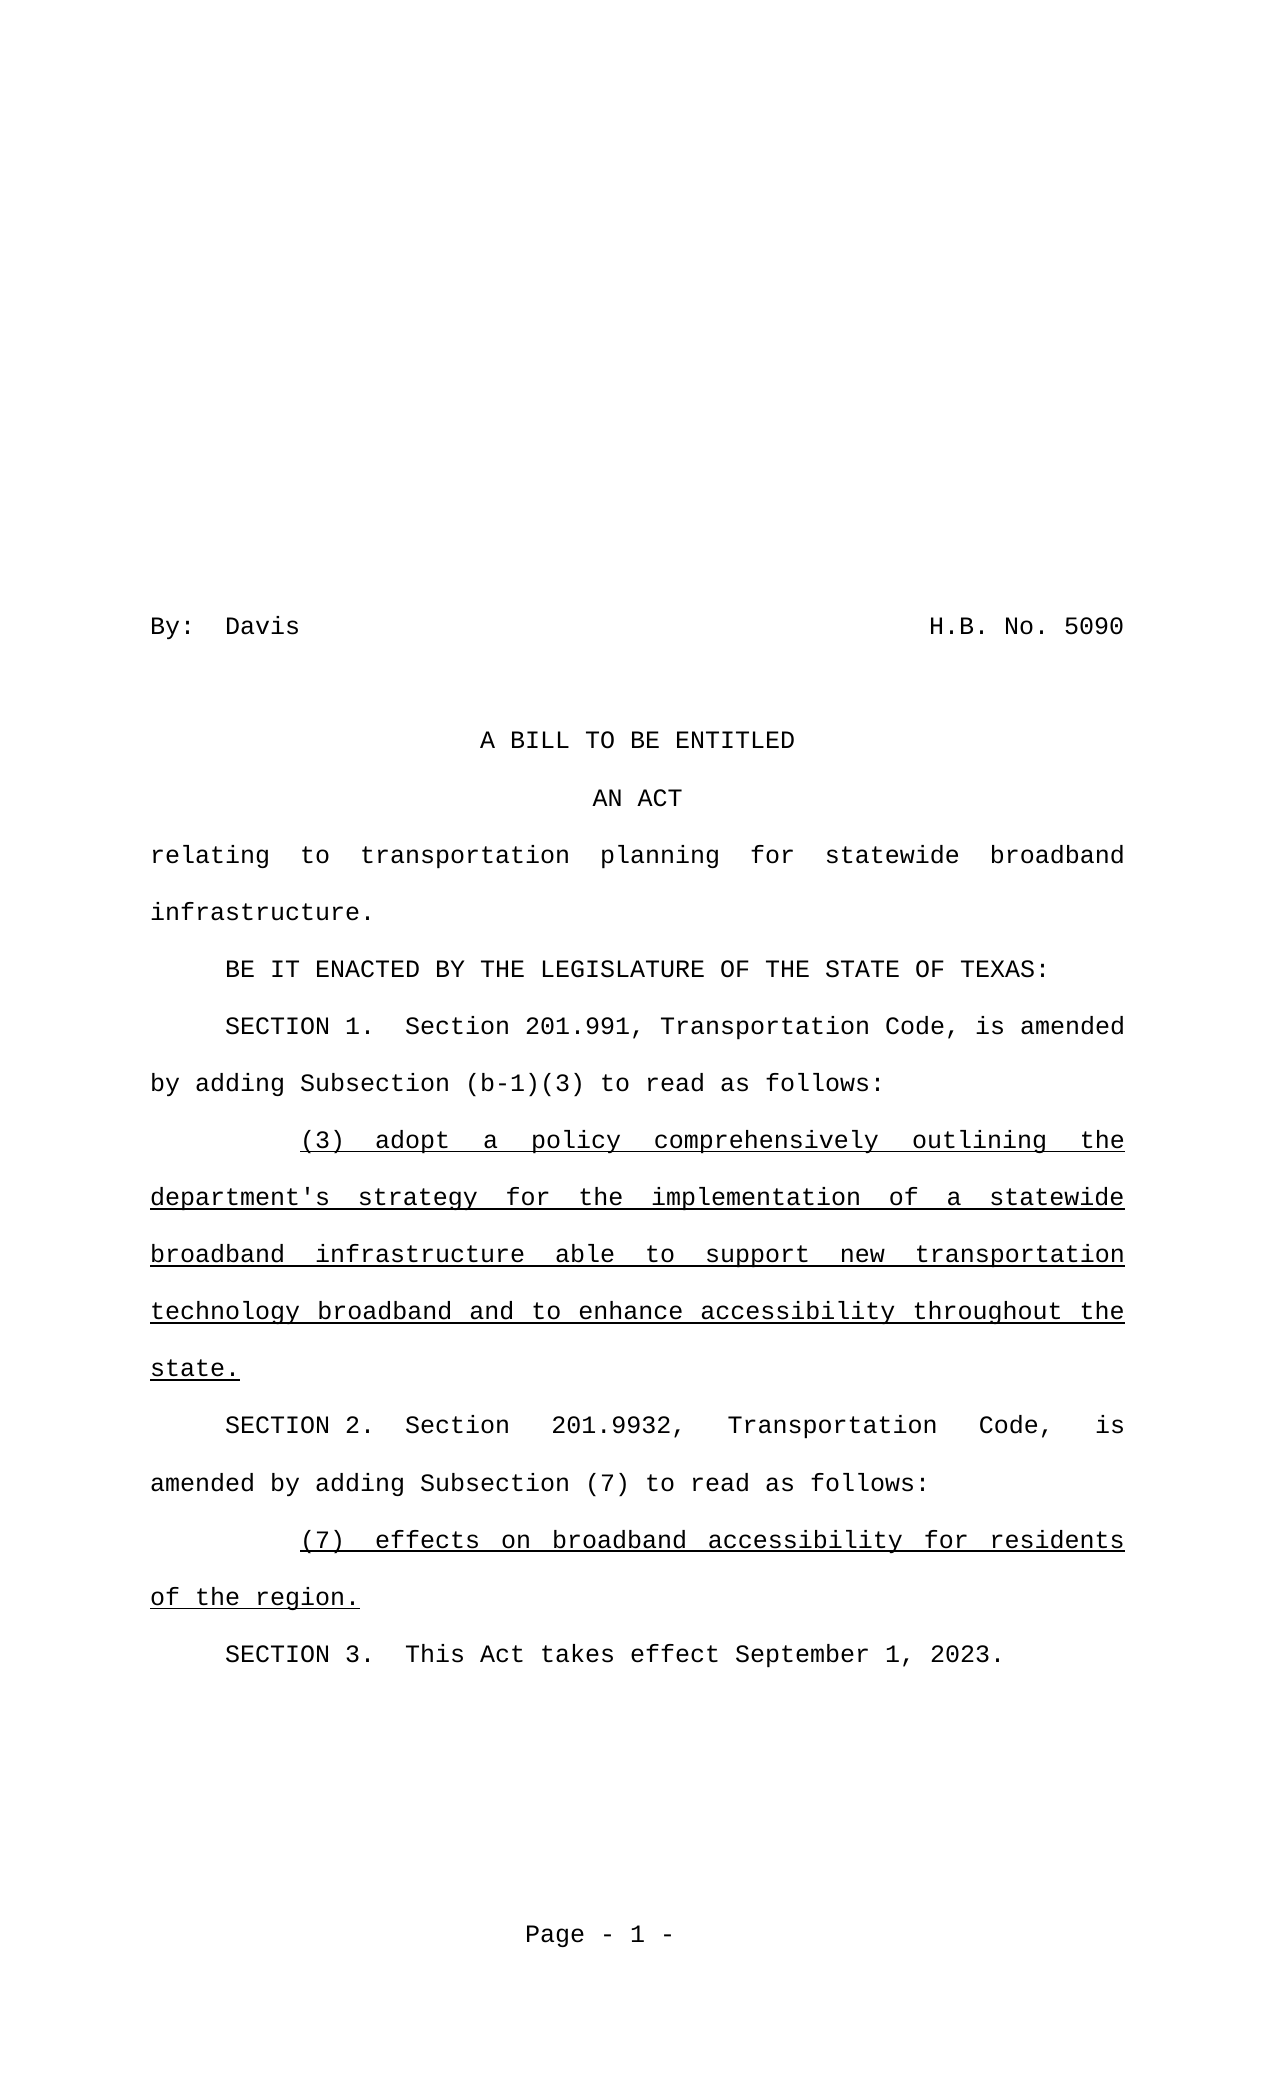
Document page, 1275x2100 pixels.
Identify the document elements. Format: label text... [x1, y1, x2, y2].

text SECTION 1. Section 201.991, Transportation Code, is amended by adding Subsection (b-1)(3) to read as follows: [150, 1013, 1125, 1099]
text SECTION 2. Section 201.9932, Transportation Code, is amended by adding Subsection (7) to read as follows: [150, 1413, 1125, 1498]
text (3) adopt a policy comprehensively outlining the department's strategy for the implementation of a statewide broadband infrastructure able to support new transportation technology broadband and to enhance accessibility throughout the state. [150, 1127, 1125, 1208]
text A BILL TO BE ENTITLED [150, 728, 1125, 756]
text (3) adopt a policy comprehensively outlining the department's strategy for the implementation of a statewide broadband infrastructure able to support new transportation technology broadband and to enhance accessibility throughout the state. [150, 1267, 1125, 1322]
text By: Davis H.B. No. 5090 [150, 614, 1125, 642]
text BE IT ENACTED BY THE LEGISLATURE OF THE STATE OF TEXAS: [150, 956, 1125, 985]
text SECTION 3. This Act takes effect September 1, 2023. [150, 1641, 1125, 1670]
text AN ACT [150, 785, 1125, 813]
text (3) adopt a policy comprehensively outlining the department's strategy for the implementation of a statewide broadband infrastructure able to support new transportation technology broadband and to enhance accessibility throughout the state. [150, 1210, 1125, 1265]
text (7) effects on broadband accessibility for residents of the region. [150, 1527, 1125, 1613]
text relating to transportation planning for statewide broadband infrastructure. [150, 842, 1125, 928]
text (3) adopt a policy comprehensively outlining the department's strategy for the implementation of a statewide broadband infrastructure able to support new transportation technology broadband and to enhance accessibility throughout the state. [150, 1324, 1125, 1384]
